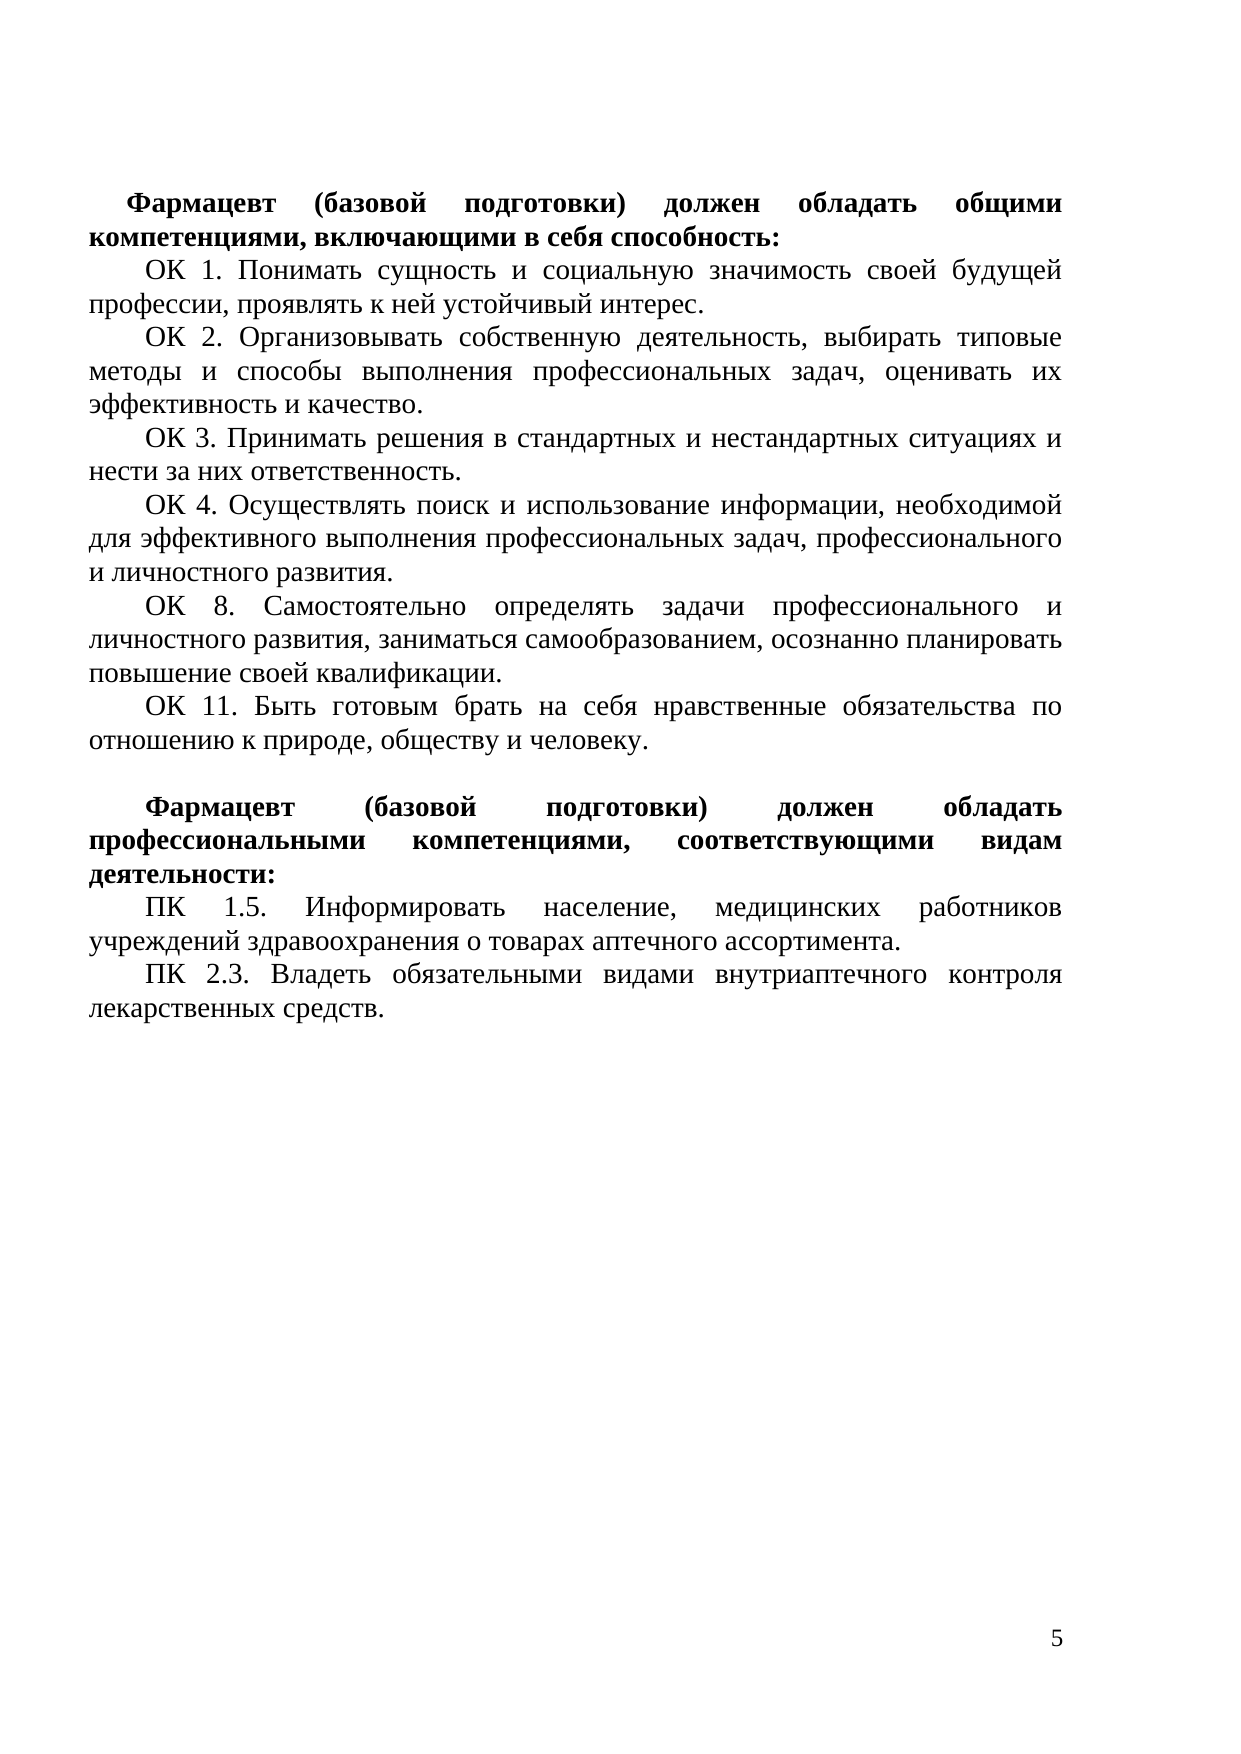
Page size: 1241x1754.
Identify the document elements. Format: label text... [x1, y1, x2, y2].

text ОК 11. Быть готовым брать на себя нравственные обязательства по отношению к природе, обществу и человеку. [88, 688, 1063, 755]
text ОК 3. Принимать решения в стандартных и нестандартных ситуациях и нести за них ответственность. [88, 420, 1063, 487]
text ОК 8. Самостоятельно определять задачи профессионального и личностного развития, заниматься самообразованием, осознанно планировать повышение своей квалификации. [88, 588, 1063, 688]
text ПК 1.5. Информировать население, медицинских работников учреждений здравоохранения о товарах аптечного ассортимента. [88, 889, 1063, 957]
text ПК 2.3. Владеть обязательными видами внутриаптечного контроля лекарственных средств. [88, 957, 1063, 1024]
text Фармацевт (базовой подготовки) должен обладать профессиональными компетенциями, соответствующими видам деятельности: [88, 789, 1063, 889]
text ОК 1. Понимать сущность и социальную значимость своей будущей профессии, проявлять к ней устойчивый интерес. [88, 252, 1063, 319]
text Фармацевт (базовой подготовки) должен обладать общими компетенциями, включающими в себя способность: [88, 185, 1063, 252]
text ОК 2. Организовывать собственную деятельность, выбирать типовые методы и способы выполнения профессиональных задач, оценивать их эффективность и качество. [88, 319, 1063, 420]
text ОК 4. Осуществлять поиск и использование информации, необходимой для эффективного выполнения профессиональных задач, профессионального и личностного развития. [88, 487, 1063, 588]
